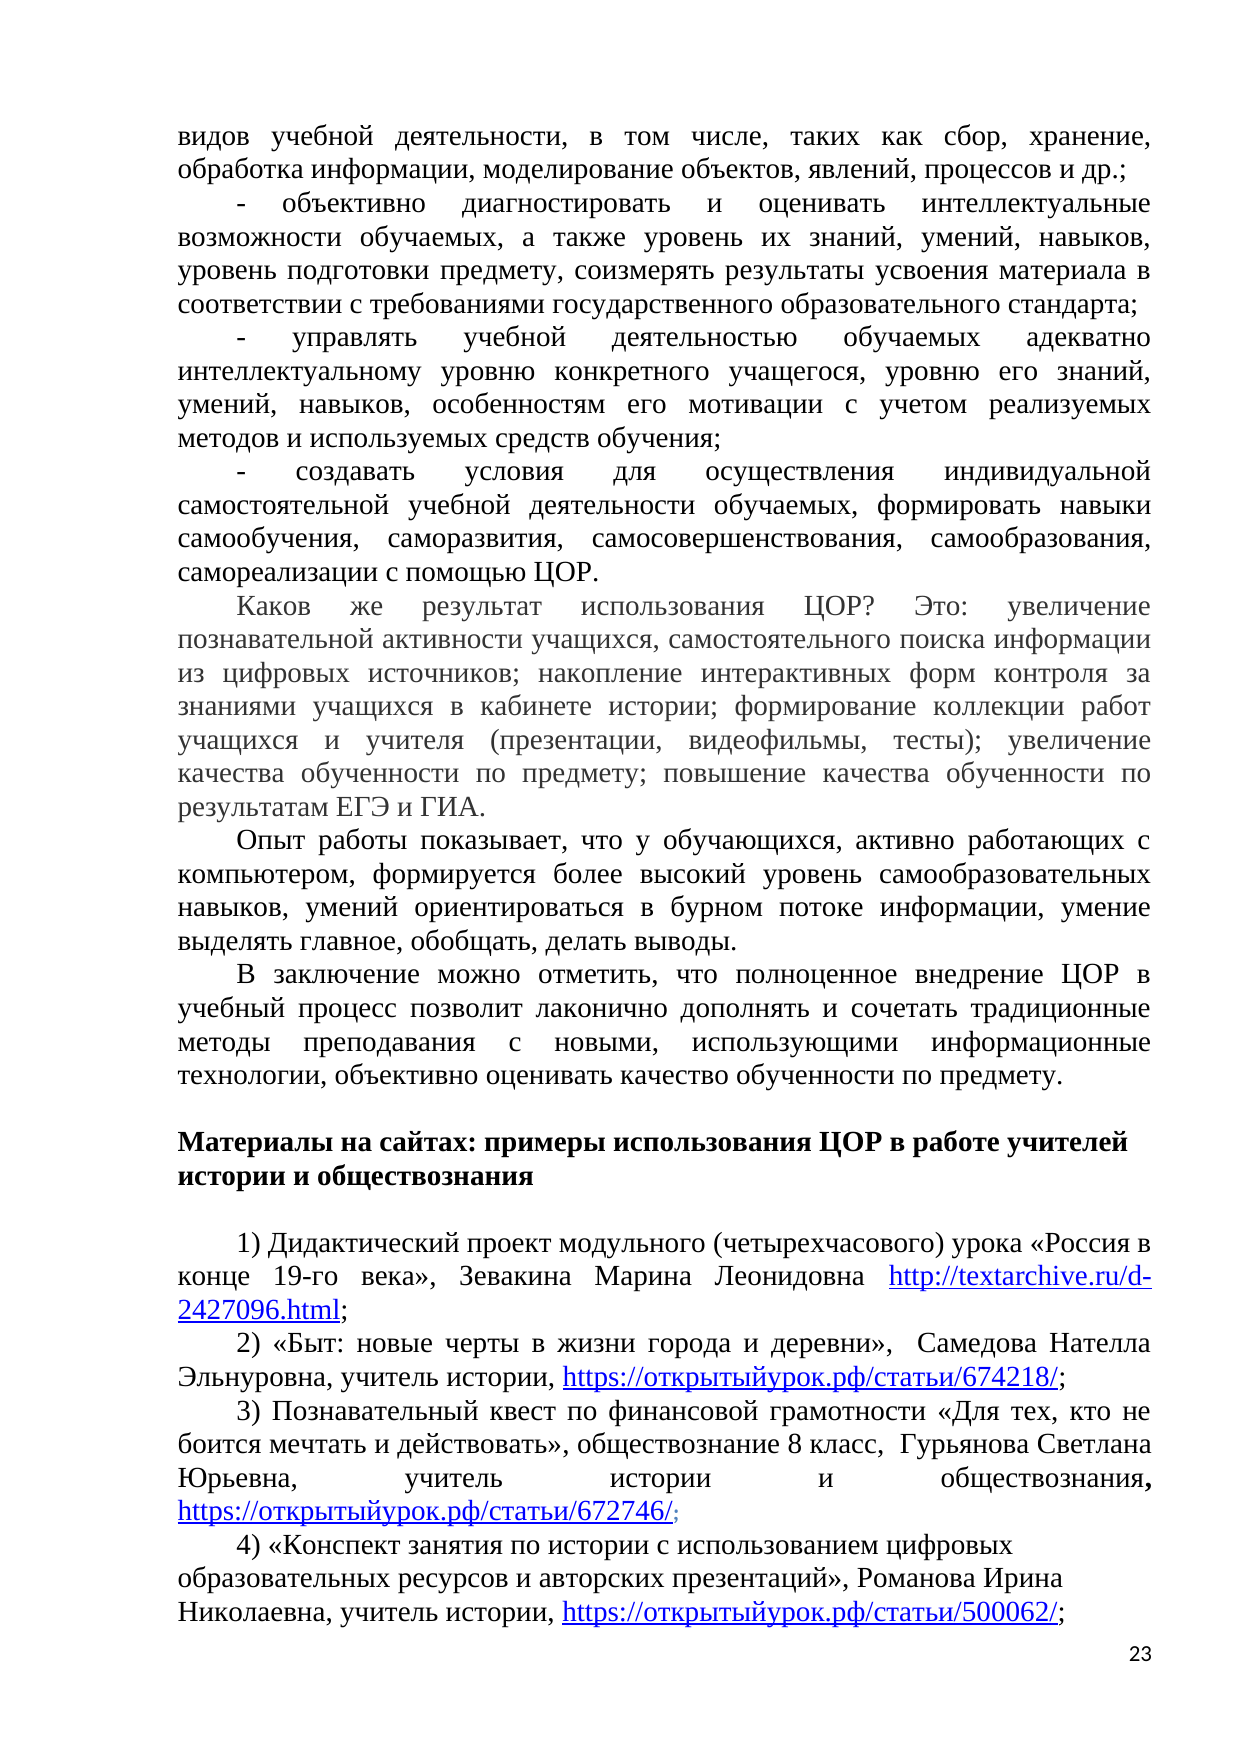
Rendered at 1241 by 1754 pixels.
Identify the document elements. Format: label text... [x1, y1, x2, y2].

text 1) Дидактический проект модульного (четырехчасового) урока «Россия в конце 19-го века», Зевакина Марина Леонидовна http://textarchive.ru/d-2427096.html; [177, 1225, 1152, 1326]
text - создавать условия для осуществления индивидуальной самостоятельной учебной деятельности обучаемых, формировать навыки самообучения, саморазвития, самосовершенствования, самообразования, самореализации с помощью ЦОР. [177, 453, 1152, 588]
text - объективно диагностировать и оценивать интеллектуальные возможности обучаемых, а также уровень их знаний, умений, навыков, уровень подготовки предмету, соизмерять результаты усвоения материала в соответствии с требованиями государственного образовательного стандарта; [177, 185, 1152, 319]
text 2) «Быт: новые черты в жизни города и деревни», Самедова Нателла Эльнуровна, учитель истории, https://открытыйурок.рф/статьи/674218/; [177, 1326, 1152, 1393]
text В заключение можно отметить, что полноценное внедрение ЦОР в учебный процесс позволит лаконично дополнять и сочетать традиционные методы преподавания с новыми, использующими информационные технологии, объективно оценивать качество обученности по предмету. [177, 957, 1152, 1091]
text Материалы на сайтах: примеры использования ЦОР в работе учителей истории и обществознания [177, 1124, 1152, 1191]
text Каков же результат использования ЦОР? Это: увеличение познавательной активности учащихся, самостоятельного поиска информации из цифровых источников; накопление интерактивных форм контроля за знаниями учащихся в кабинете истории; формирование коллекции работ учащихся и учителя (презентации, видеофильмы, тесты); увеличение качества обученности по предмету; повышение качества обученности по результатам ЕГЭ и ГИА. [177, 588, 1152, 822]
text 4) «Конспект занятия по истории с использованием цифровых образовательных ресурсов и авторских презентаций», Романова Ирина Николаевна, учитель истории, https://открытыйурок.рф/статьи/500062/; [177, 1527, 1152, 1627]
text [177, 118, 1152, 185]
subtitle 3) Познавательный квест по финансовой грамотности «Для тех, кто не боится мечтать и действовать», обществознание 8 класс, Гурьянова Светлана Юрьевна, учитель истории и обществознания, https://открытыйурок.рф/статьи/672746/; [177, 1393, 1152, 1527]
text Опыт работы показывает, что у обучающихся, активно работающих с компьютером, формируется более высокий уровень самообразовательных навыков, умений ориентироваться в бурном потоке информации, умение выделять главное, обобщать, делать выводы. [177, 822, 1152, 957]
text - управлять учебной деятельностью обучаемых адекватно интеллектуальному уровню конкретного учащегося, уровню его знаний, умений, навыков, особенностям его мотивации с учетом реализуемых методов и используемых средств обучения; [177, 319, 1152, 453]
